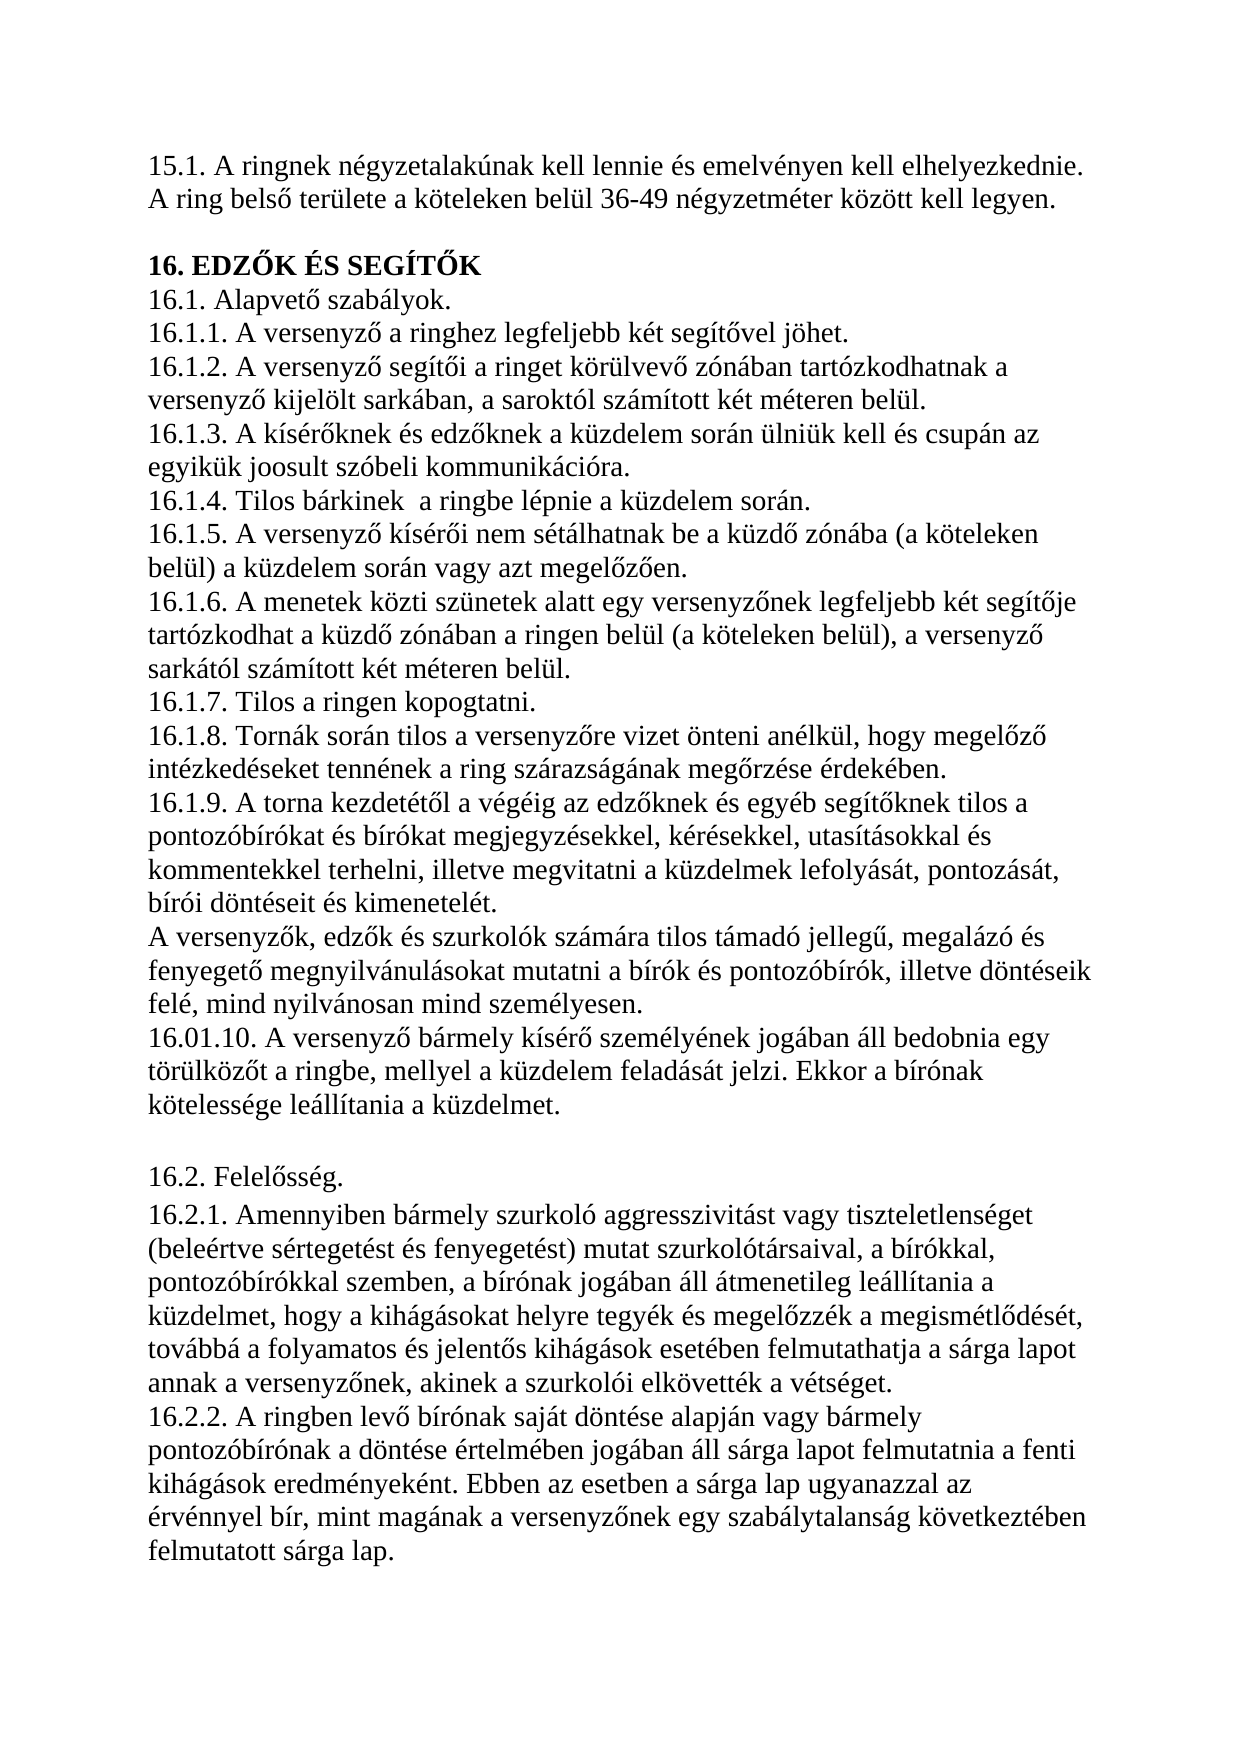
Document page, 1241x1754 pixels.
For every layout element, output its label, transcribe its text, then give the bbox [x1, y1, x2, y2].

text 16.2. Felelősség. [148, 1159, 1093, 1192]
text 16.2.1. Amennyiben bármely szurkoló aggresszivitást vagy tiszteletlenséget (beleértve sértegetést és fenyegetést) mutat szurkolótársaival, a bírókkal, pontozóbírókkal szemben, a bírónak jogában áll átmenetileg leállítania a küzdelmet, hogy a kihágásokat helyre tegyék és megelőzzék a megismétlődését, továbbá a folyamatos és jelentős kihágások esetében felmutathatja a sárga lapot annak a versenyzőnek, akinek a szurkolói elkövették a vétséget. [148, 1197, 1093, 1399]
text 16.1.1. A versenyző a ringhez legfeljebb két segítővel jöhet. [148, 315, 1093, 349]
text 16.1.6. A menetek közti szünetek alatt egy versenyzőnek legfeljebb két segítője tartózkodhat a küzdő zónában a ringen belül (a köteleken belül), a versenyző sarkától számított két méteren belül. [148, 584, 1093, 684]
text 16.1.8. Tornák során tilos a versenyzőre vizet önteni anélkül, hogy megelőző intézkedéseket tennének a ring szárazságának megőrzése érdekében. [148, 718, 1093, 785]
text 16.1.9. A torna kezdetétől a végéig az edzőknek és egyéb segítőknek tilos a pontozóbírókat és bírókat megjegyzésekkel, kérésekkel, utasításokkal és kommentekkel terhelni, illetve megvitatni a küzdelmek lefolyását, pontozását, bírói döntéseit és kimenetelét. [148, 785, 1093, 919]
text A versenyzők, edzők és szurkolók számára tilos támadó jellegű, megalázó és fenyegető megnyilvánulásokat mutatni a bírók és pontozóbírók, illetve döntéseik felé, mind nyilvánosan mind személyesen. [148, 919, 1093, 1020]
text 16. EDZŐK ÉS SEGÍTŐK [148, 248, 1093, 282]
text 16.1.5. A versenyző kísérői nem sétálhatnak be a küzdő zónába (a köteleken belül) a küzdelem során vagy azt megelőzően. [148, 517, 1093, 584]
text 16.1.3. A kísérőknek és edzőknek a küzdelem során ülniük kell és csupán az egyikük joosult szóbeli kommunikációra. [148, 416, 1093, 483]
text 16.1.2. A versenyző segítői a ringet körülvevő zónában tartózkodhatnak a versenyző kijelölt sarkában, a saroktól számított két méteren belül. [148, 349, 1093, 416]
text 16.01.10. A versenyző bármely kísérő személyének jogában áll bedobnia egy törülközőt a ringbe, mellyel a küzdelem feladását jelzi. Ekkor a bírónak kötelessége leállítania a küzdelmet. [148, 1020, 1093, 1120]
text 16.1. Alapvető szabályok. [148, 282, 1093, 315]
text 16.1.7. Tilos a ringen kopogtatni. [148, 684, 1093, 718]
text 16.2.2. A ringben levő bírónak saját döntése alapján vagy bármely pontozóbírónak a döntése értelmében jogában áll sárga lapot felmutatnia a fenti kihágások eredményeként. Ebben az esetben a sárga lap ugyanazzal az érvénnyel bír, mint magának a versenyzőnek egy szabálytalanság következtében felmutatott sárga lap. [148, 1399, 1093, 1566]
text 15.1. A ringnek négyzetalakúnak kell lennie és emelvényen kell elhelyezkednie. A ring belső területe a köteleken belül 36-49 négyzetméter között kell legyen. [148, 148, 1093, 215]
text 16.1.4. Tilos bárkinek a ringbe lépnie a küzdelem során. [148, 483, 1093, 517]
